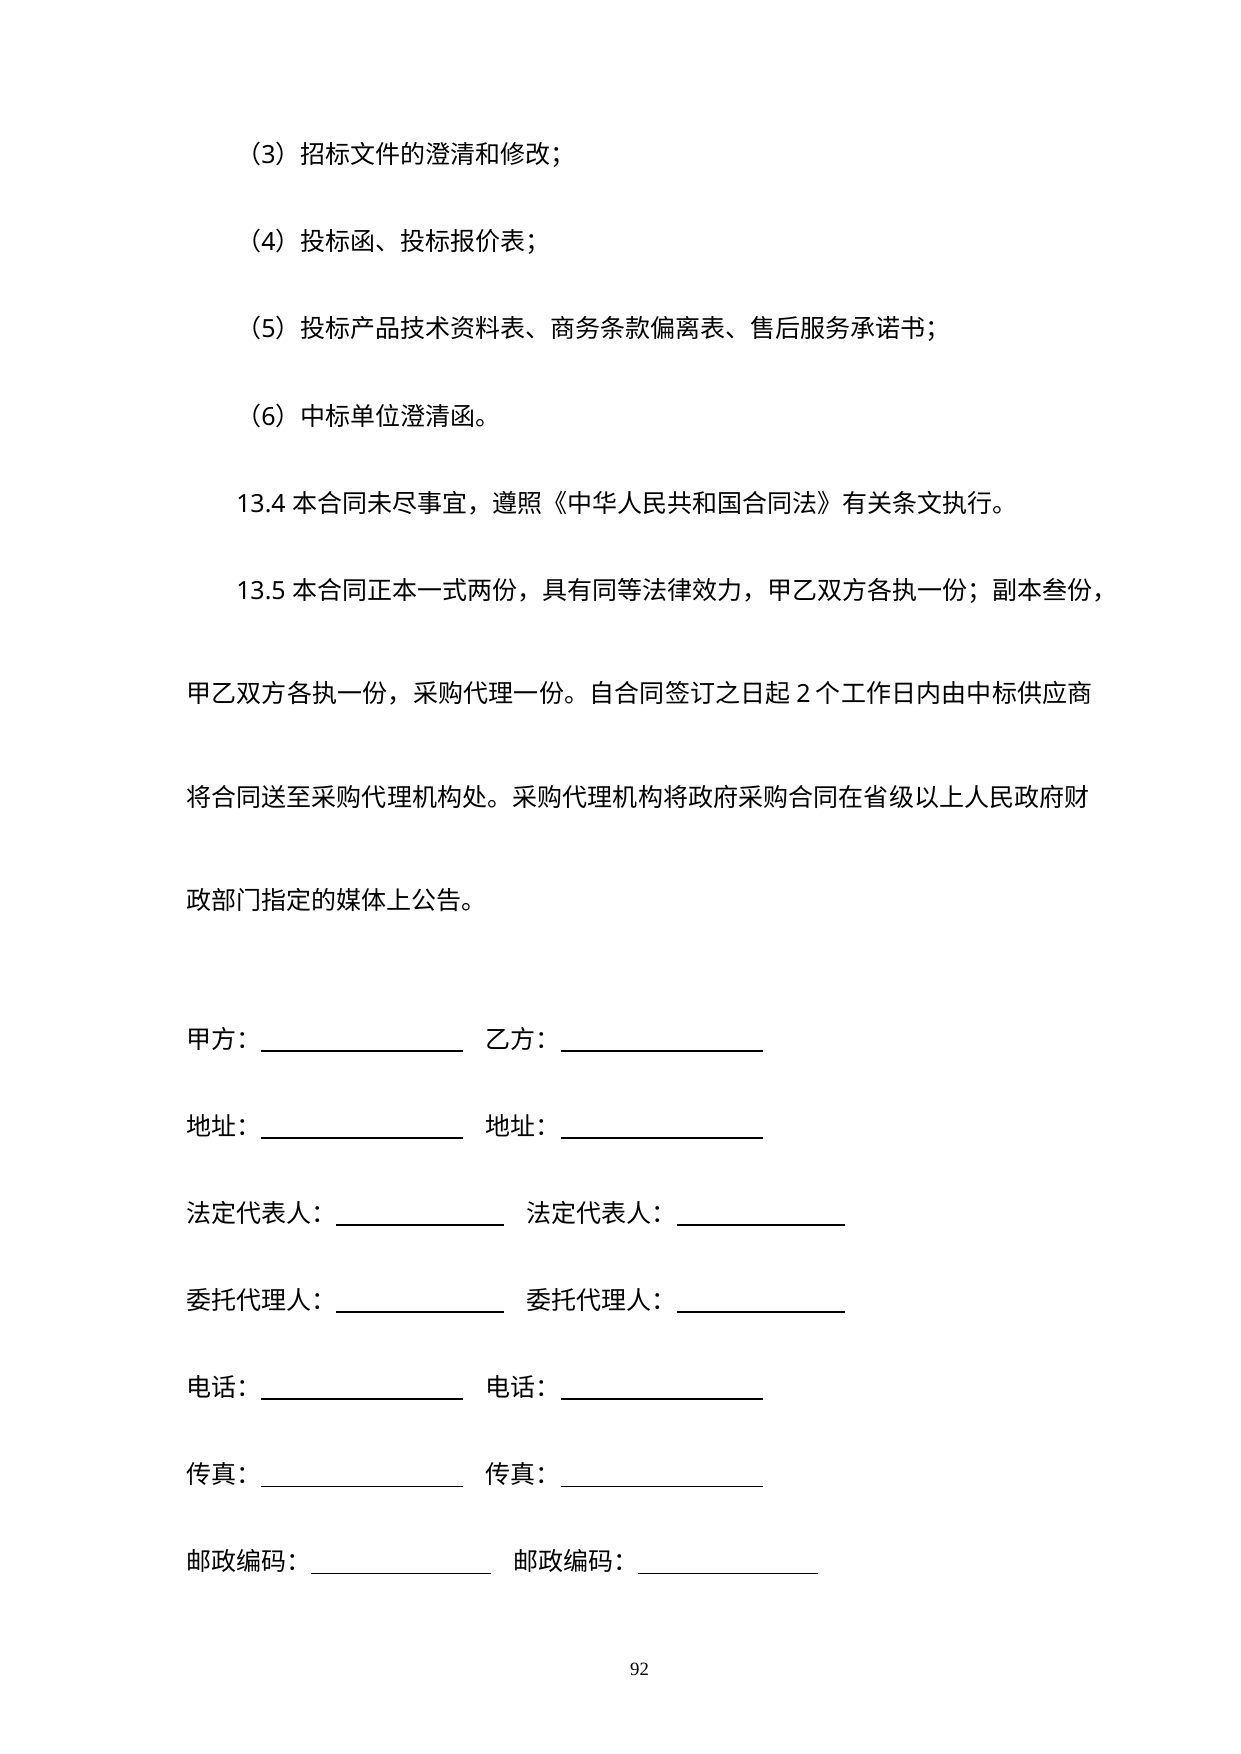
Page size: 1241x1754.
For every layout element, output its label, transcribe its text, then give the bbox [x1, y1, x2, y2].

text 13.5 本合同正本一式两份，具有同等法律效力，甲乙双方各执一份；副本叁份，甲乙双方各执一份，采购代理一份。自合同签订之日起2个工作日内由中标供应商将合同送至采购代理机构处。采购代理机构将政府采购合同在省级以上人民政府财政部门指定的媒体上公告。 [186, 554, 1093, 933]
text 法定代表人： 法定代表人： [186, 1177, 1093, 1246]
text 邮政编码： 邮政编码： [186, 1525, 1093, 1594]
text （4）投标函、投标报价表； [186, 206, 1093, 274]
text 13.4 本合同未尽事宜，遵照《中华人民共和国合同法》有关条文执行。 [186, 467, 1093, 536]
text 甲方： 乙方： [186, 1003, 1093, 1072]
text （5）投标产品技术资料表、商务条款偏离表、售后服务承诺书； [186, 293, 1093, 362]
text 地址： 地址： [186, 1090, 1093, 1159]
text 委托代理人： 委托代理人： [186, 1264, 1093, 1333]
text 传真： 传真： [186, 1438, 1093, 1507]
text （6）中标单位澄清函。 [186, 380, 1093, 449]
text （3）招标文件的澄清和修改； [186, 118, 1093, 187]
text 电话： 电话： [186, 1351, 1093, 1420]
